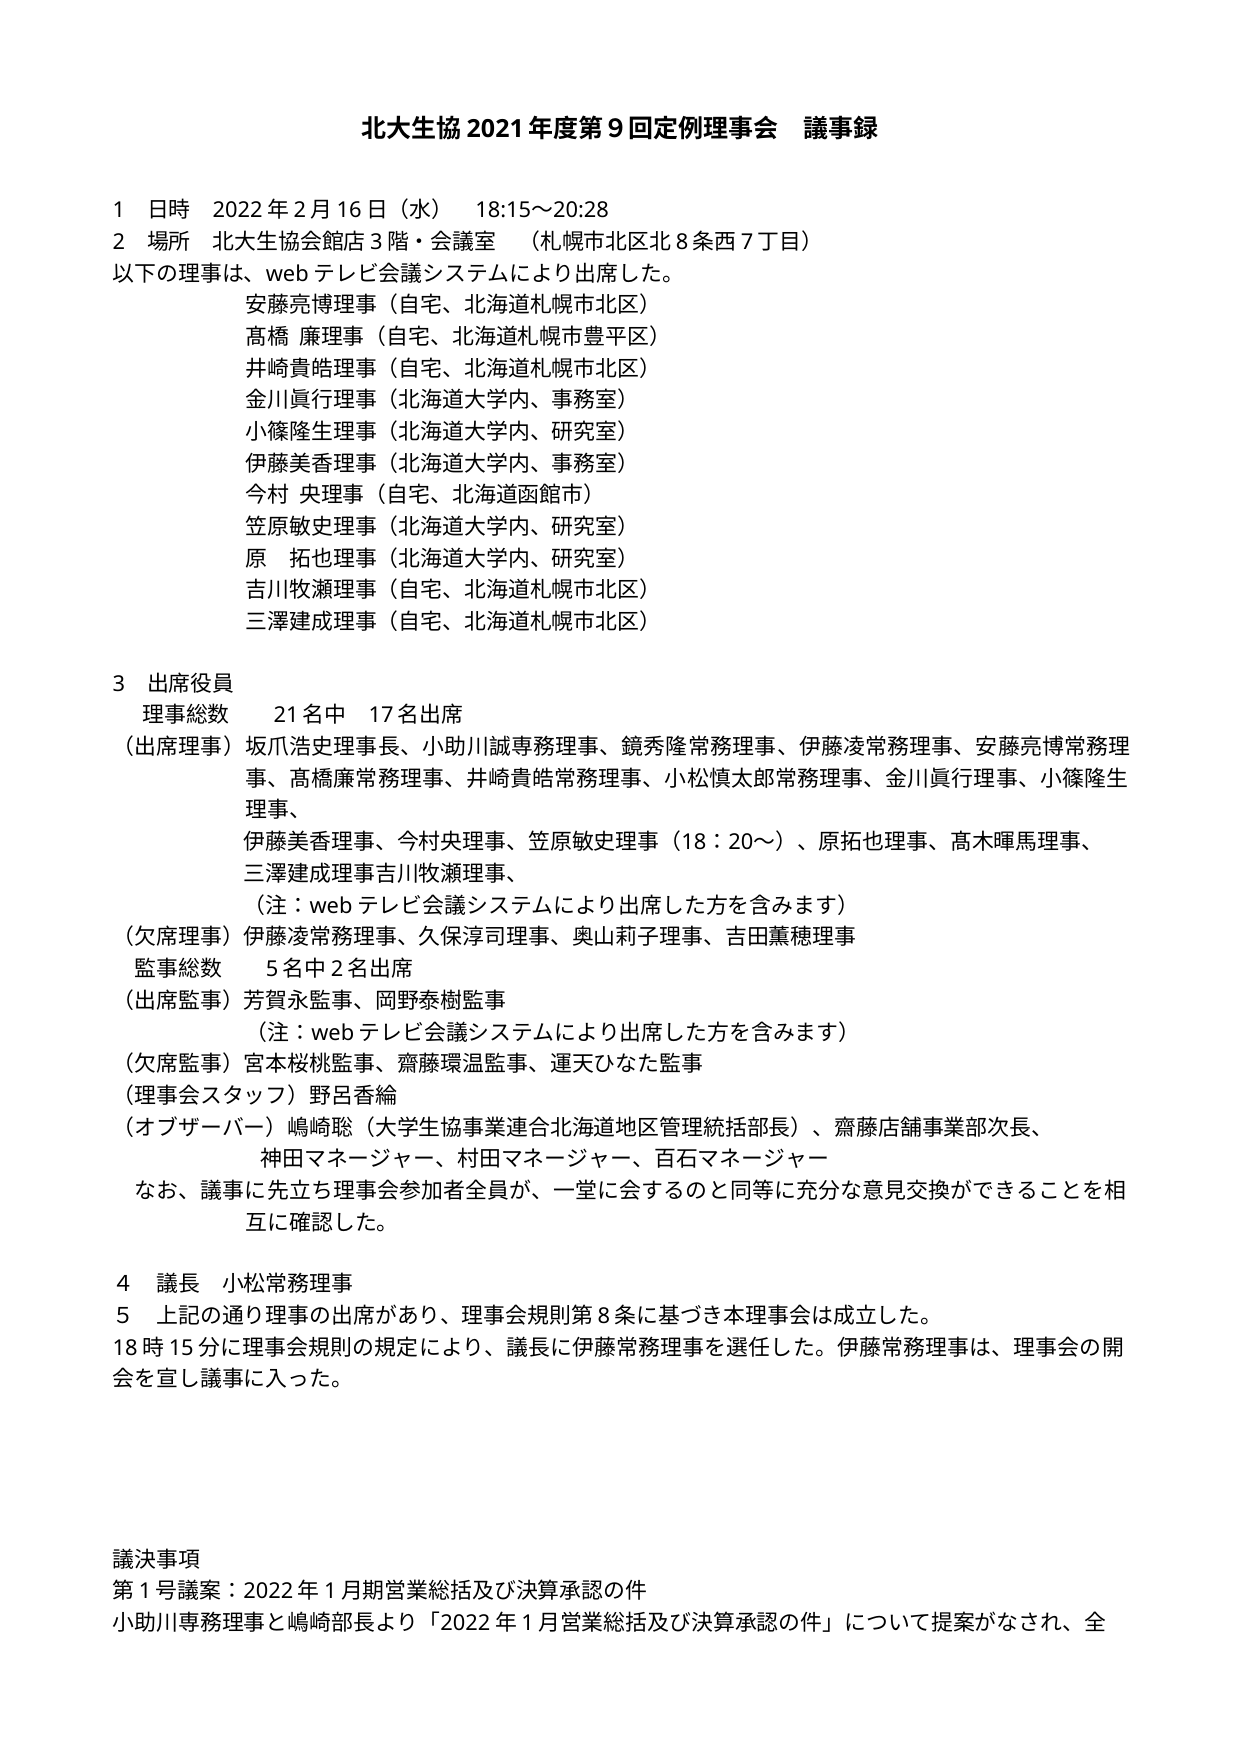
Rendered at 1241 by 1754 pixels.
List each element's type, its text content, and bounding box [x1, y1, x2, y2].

text 伊藤美香理事、今村央理事、笠原敏史理事（18：20～）、原拓也理事、髙木暉馬理事、 [244, 824, 1131, 856]
text 以下の理事は、webテレビ会議システムにより出席した。 [112, 256, 1128, 287]
text （オブザーバー）嶋崎聡（大学生協事業連合北海道地区管理統括部長）、齋藤店舗事業部次長、 [112, 1109, 1128, 1141]
text （注：webテレビ会議システムにより出席した方を含みます） [244, 888, 1131, 919]
text （出席監事）芳賀永監事、岡野泰樹監事 [112, 983, 1128, 1014]
text 監事総数 5名中2名出席 [112, 951, 1128, 983]
text ５ 上記の通り理事の出席があり、理事会規則第8条に基づき本理事会は成立した。 [112, 1298, 1128, 1329]
text （欠席理事）伊藤凌常務理事、久保淳司理事、奥山莉子理事、吉田薫穂理事 [112, 919, 1131, 951]
text 18時15分に理事会規則の規定により、議長に伊藤常務理事を選任した。伊藤常務理事は、理事会の開会を宣し議事に入った。 [112, 1329, 1128, 1393]
text 神田マネージャー、村田マネージャー、百石マネージャー [112, 1141, 1128, 1173]
text 小篠隆生理事（北海道大学内、研究室） [112, 414, 1128, 446]
text 井崎貴皓理事（自宅、北海道札幌市北区） [112, 351, 1128, 382]
text 今村 央理事（自宅、北海道函館市） [112, 477, 1128, 509]
text 三澤建成理事吉川牧瀬理事、 [244, 856, 1131, 888]
text 北大生協2021年度第９回定例理事会 議事録 [112, 108, 1128, 144]
text 笠原敏史理事（北海道大学内、研究室） [112, 509, 1128, 541]
text （欠席監事）宮本桜桃監事、齋藤環温監事、運天ひなた監事 [112, 1046, 1128, 1078]
text なお、議事に先立ち理事会参加者全員が、一堂に会するのと同等に充分な意見交換ができることを相互に確認した。 [134, 1173, 1128, 1236]
text 議決事項 [112, 1542, 1128, 1573]
text 理事総数 21名中 17名出席 [142, 697, 1128, 729]
text 原 拓也理事（北海道大学内、研究室） [112, 541, 1128, 572]
text 吉川牧瀬理事（自宅、北海道札幌市北区） [112, 572, 1128, 604]
text 第1号議案：2022年1月期営業総括及び決算承認の件 [112, 1573, 1128, 1605]
text 伊藤美香理事（北海道大学内、事務室） [112, 446, 1128, 477]
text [112, 1605, 1128, 1637]
text （理事会スタッフ）野呂香綸 [112, 1078, 1128, 1109]
text 金川眞行理事（北海道大学内、事務室） [112, 382, 1128, 414]
text （出席理事）坂爪浩史理事長、小助川誠専務理事、鏡秀隆常務理事、伊藤凌常務理事、安藤亮博常務理事、髙橋廉常務理事、井崎貴皓常務理事、小松慎太郎常務理事、金川眞行理事、小篠隆生理事、 [112, 729, 1131, 824]
text 安藤亮博理事（自宅、北海道札幌市北区） [112, 287, 1128, 319]
text 3 出席役員 [112, 666, 1128, 697]
text （注：webテレビ会議システムにより出席した方を含みます） [112, 1014, 1128, 1046]
text ４ 議長 小松常務理事 [112, 1266, 1128, 1298]
text 髙橋 廉理事（自宅、北海道札幌市豊平区） [112, 319, 1128, 351]
text 2 場所 北大生協会館店3階・会議室 （札幌市北区北8条西7丁目） [112, 224, 1128, 256]
text 1 日時 2022年2月16日（水） 18:15～20:28 [112, 192, 1128, 224]
text 三澤建成理事（自宅、北海道札幌市北区） [112, 604, 1128, 636]
